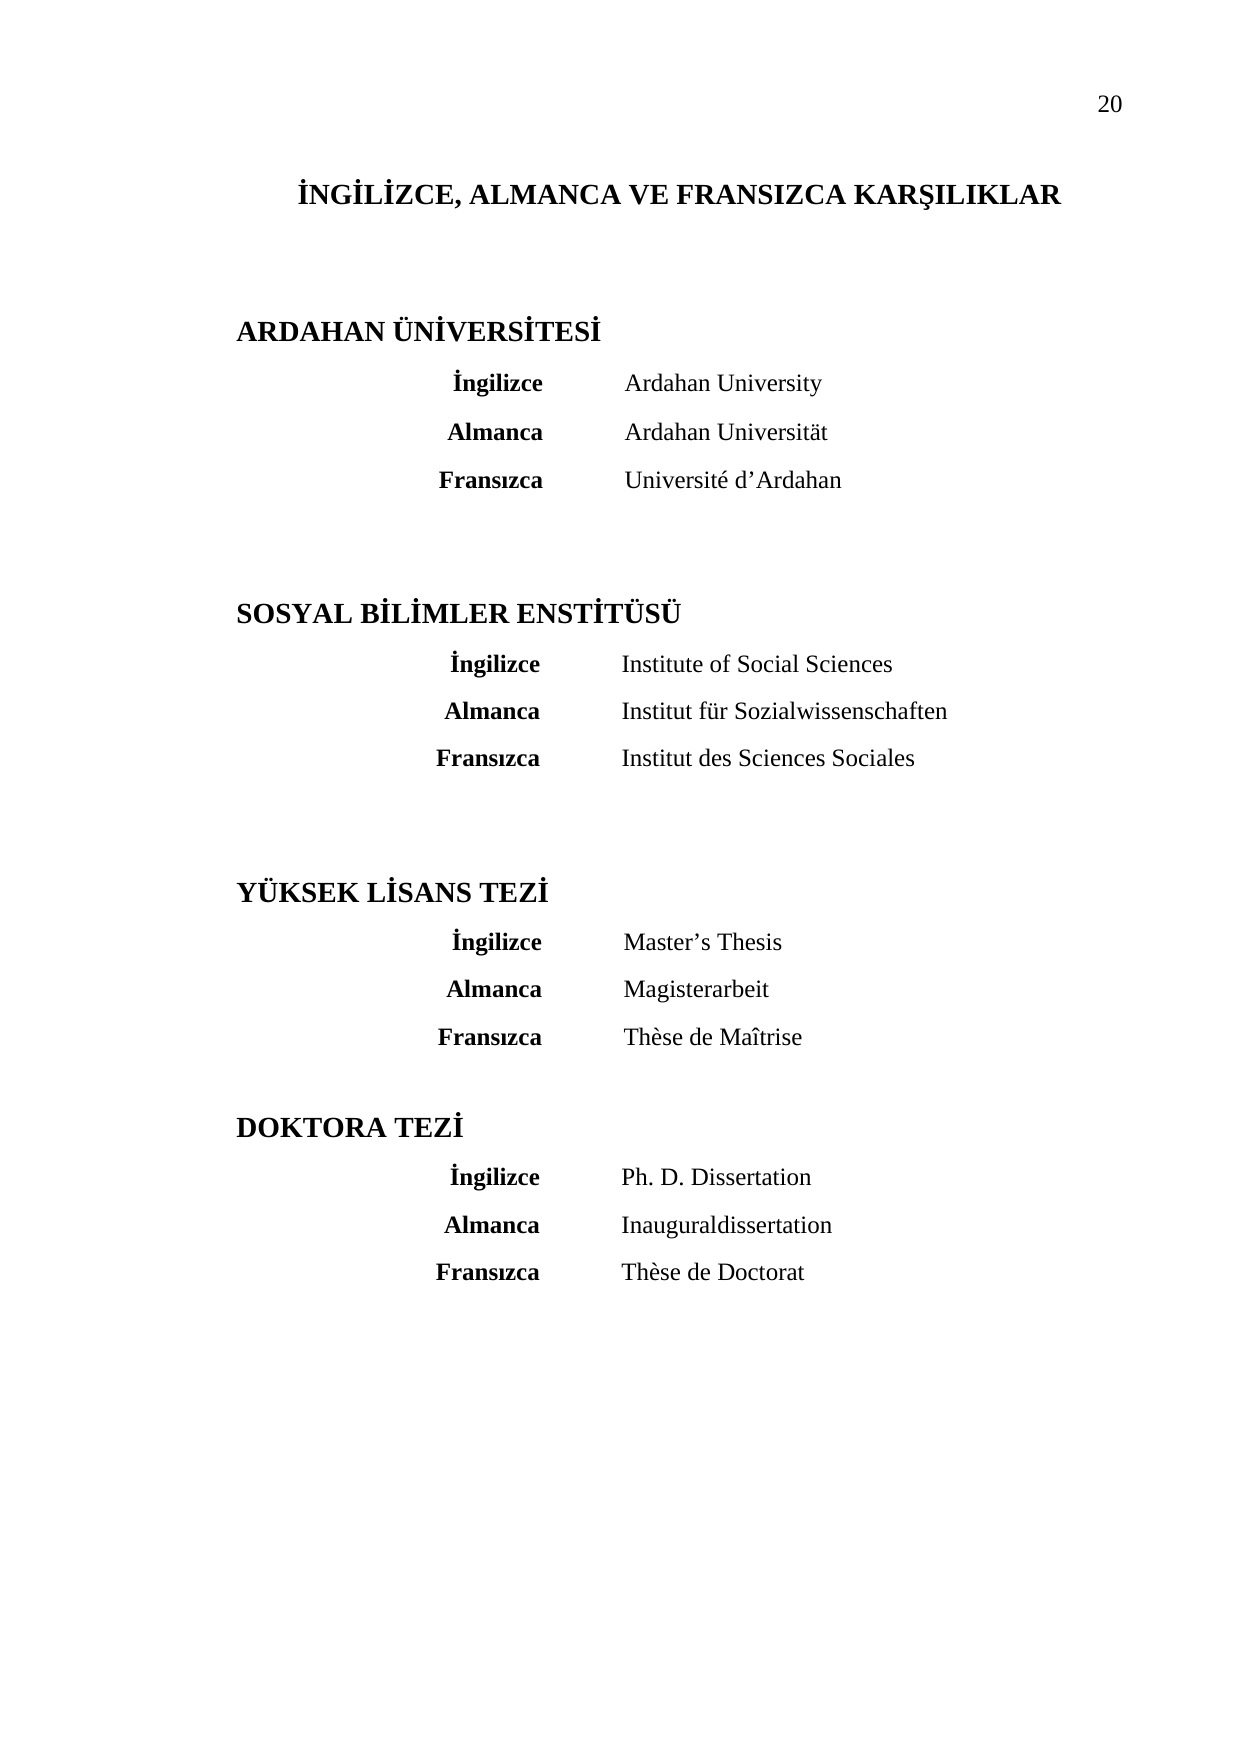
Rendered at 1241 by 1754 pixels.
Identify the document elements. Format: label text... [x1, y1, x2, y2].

table_cell Fransızca [354, 741, 551, 788]
text SOSYAL BİLİMLER ENSTİTÜSÜ [236, 596, 1122, 630]
table_cell Almanca [354, 972, 553, 1019]
table_header Ph. D. Dissertation [551, 1160, 1096, 1208]
text YÜKSEK LİSANS TEZİ [236, 875, 1122, 908]
table_cell Almanca [354, 694, 551, 741]
table_cell Institut für Sozialwissenschaften [551, 694, 1096, 741]
table_cell Ardahan Universität [554, 415, 1096, 463]
text ARDAHAN ÜNİVERSİTESİ [236, 314, 1122, 347]
table_cell Fransızca [354, 463, 554, 510]
table_header İngilizce [354, 364, 554, 415]
table_header Master’s Thesis [553, 925, 1096, 972]
table_header Institute of Social Sciences [551, 647, 1096, 694]
table_cell Thèse de Doctorat [551, 1255, 1096, 1302]
table_header İngilizce [354, 925, 553, 972]
table_cell Fransızca [354, 1255, 551, 1302]
table_cell Almanca [354, 415, 554, 463]
table_cell Magisterarbeit [553, 972, 1096, 1019]
table_header İngilizce [354, 1160, 551, 1208]
table_cell Université d’Ardahan [554, 463, 1096, 510]
table_cell Almanca [354, 1208, 551, 1255]
table_cell Institut des Sciences Sociales [551, 741, 1096, 788]
table_cell Fransızca [354, 1020, 553, 1067]
table_cell Inauguraldissertation [551, 1208, 1096, 1255]
table_header Ardahan University [554, 364, 1096, 415]
text DOKTORA TEZİ [236, 1110, 1122, 1143]
table_header İngilizce [354, 647, 551, 694]
text İNGİLİZCE, ALMANCA VE FRANSIZCA KARŞILIKLAR [236, 177, 1122, 211]
table_cell Thèse de Maîtrise [553, 1020, 1096, 1067]
